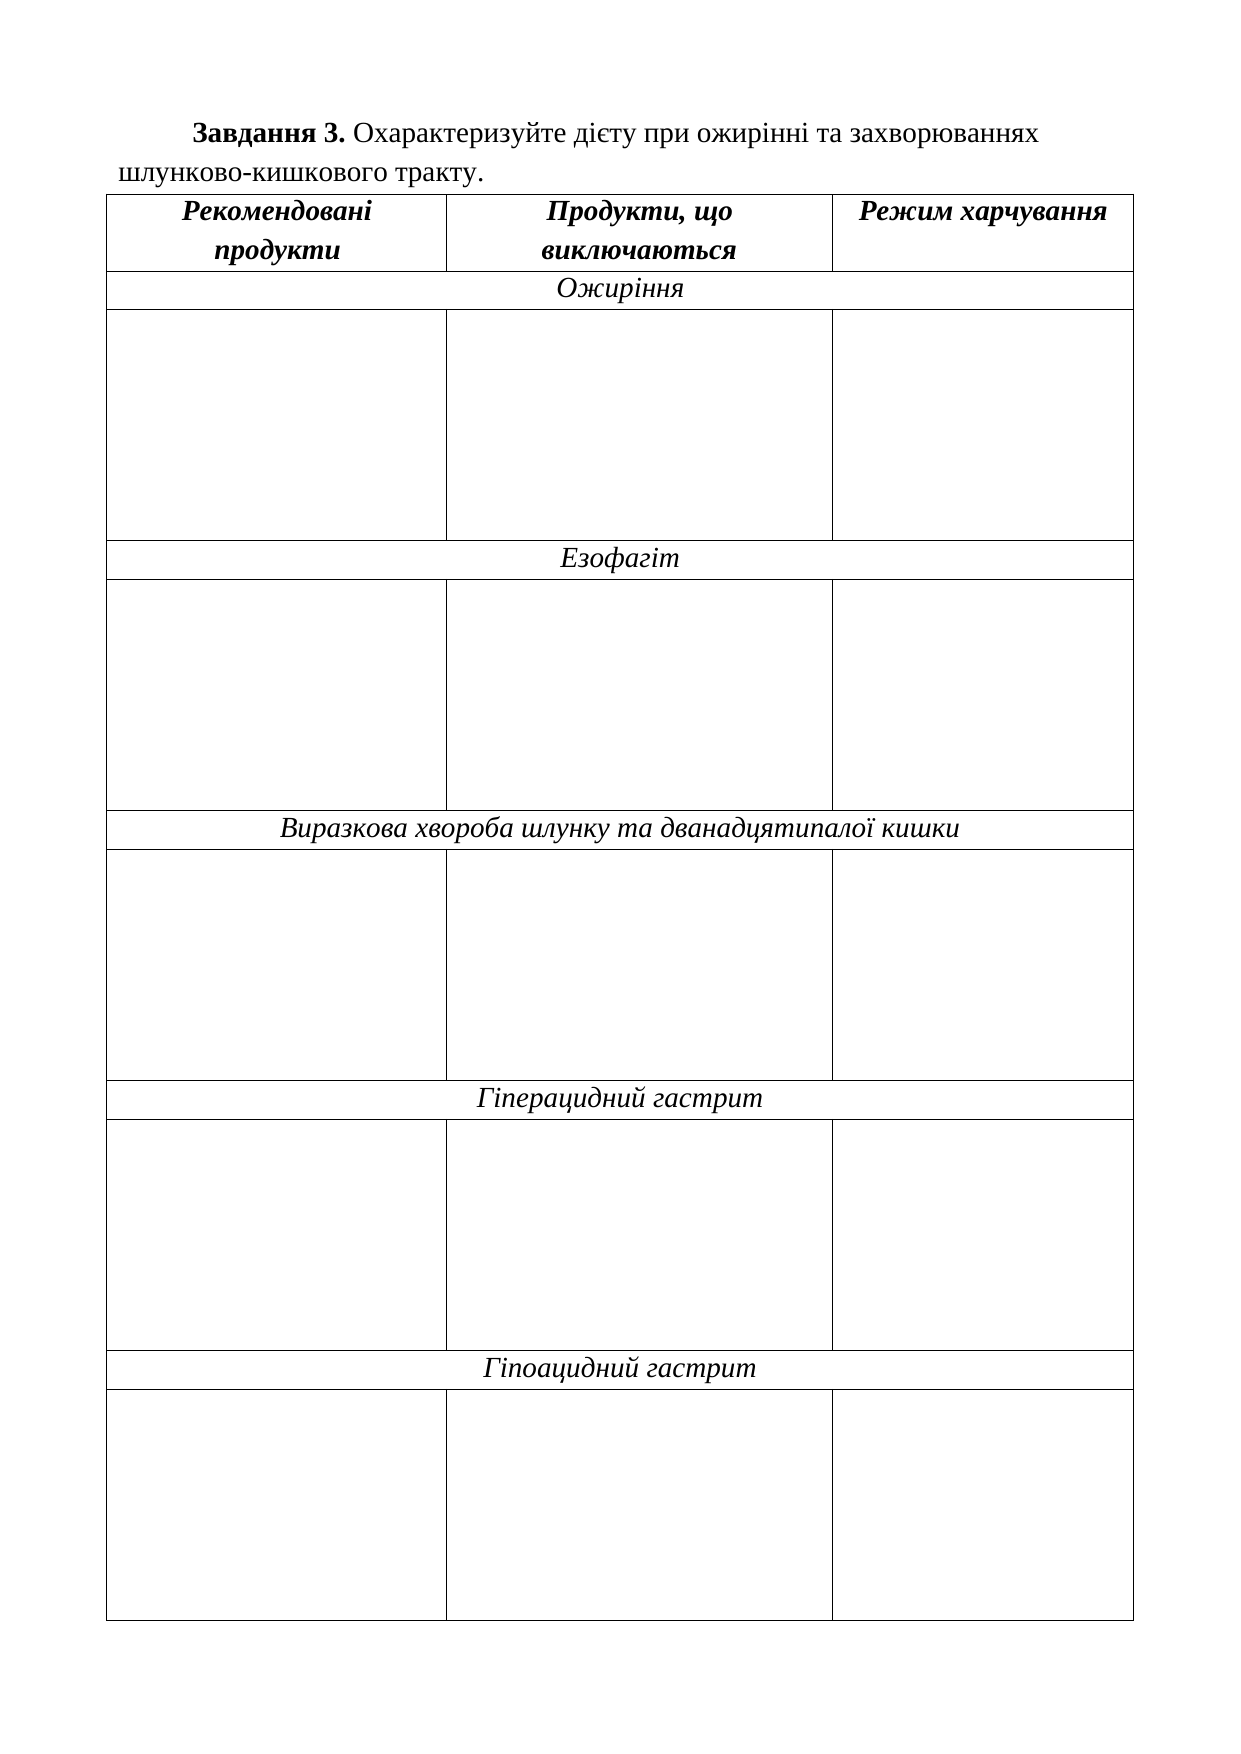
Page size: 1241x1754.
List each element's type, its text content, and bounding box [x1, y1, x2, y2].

table_cell [107, 1390, 446, 1620]
table_header Режим харчування [833, 195, 1133, 271]
table_cell [447, 1390, 832, 1620]
table_cell [107, 1120, 446, 1350]
table_cell Гіпоацидний гастрит [107, 1351, 1133, 1389]
table_cell Виразкова хвороба шлунку та дванадцятипалої кишки [107, 811, 1133, 849]
table_cell [833, 1120, 1133, 1350]
table_header Рекомендовані продукти [107, 195, 446, 271]
text Завдання 3. Охарактеризуйте дієту при ожирінні та захворюваннях шлунково-кишкового тракту. [118, 115, 1122, 187]
table_cell [107, 580, 446, 810]
table_header Продукти, що виключаються [447, 195, 832, 271]
table_cell [833, 850, 1133, 1080]
table_cell [833, 580, 1133, 810]
table_cell [833, 310, 1133, 540]
table_cell Гіперацидний гастрит [107, 1081, 1133, 1119]
table_cell [833, 1390, 1133, 1620]
table_cell Езофагіт [107, 541, 1133, 579]
table_cell [447, 310, 832, 540]
table_cell [447, 850, 832, 1080]
table_cell [447, 1120, 832, 1350]
table_cell [447, 580, 832, 810]
table_cell [107, 310, 446, 540]
table_cell [107, 850, 446, 1080]
table_cell Ожиріння [107, 272, 1133, 309]
